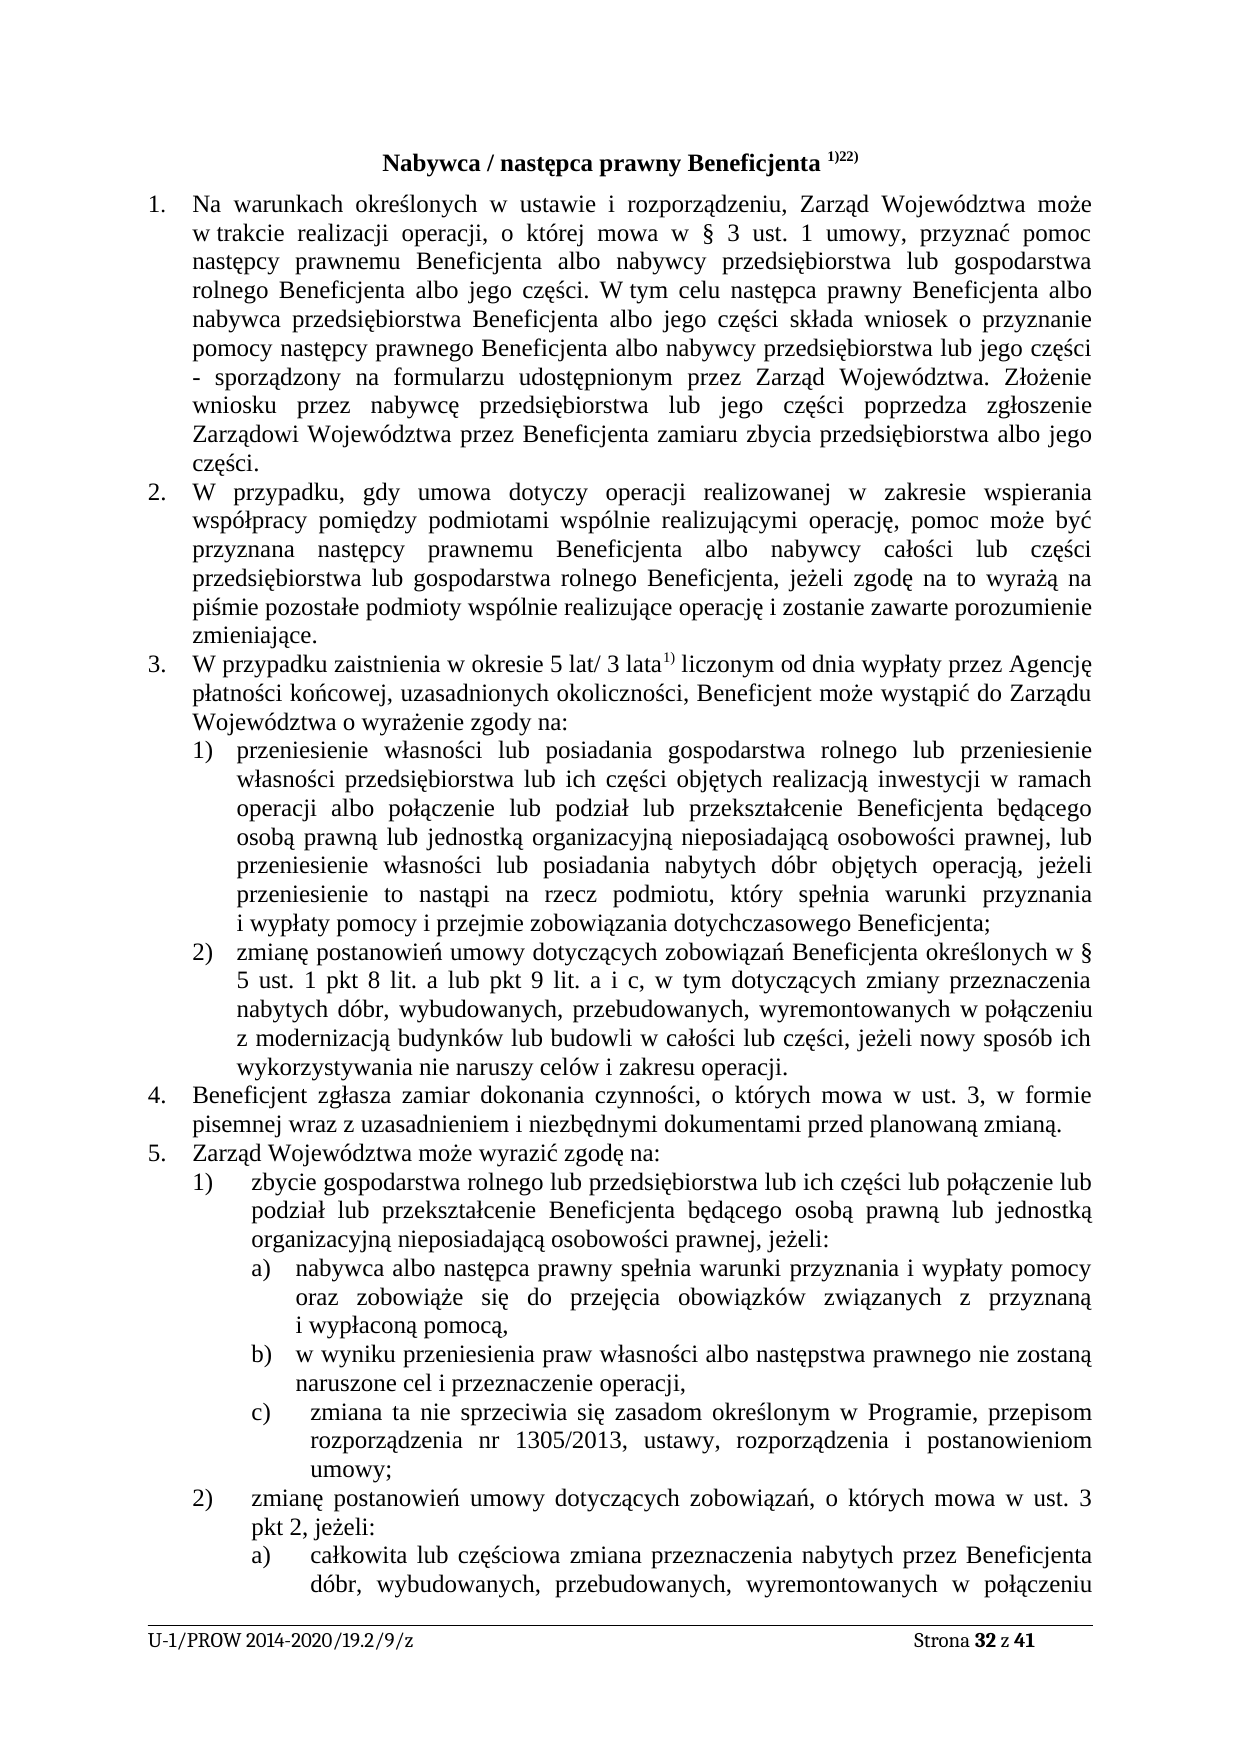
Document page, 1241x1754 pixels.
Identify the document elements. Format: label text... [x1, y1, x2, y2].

text Nabywca / następca prawny Beneficjenta 1)22) [148, 148, 1093, 176]
text 2) zmianę postanowień umowy dotyczących zobowiązań, o których mowa w ust. 3 pkt 2, jeżeli: [192, 1483, 1093, 1540]
text b) w wyniku przeniesienia praw własności albo następstwa prawnego nie zostaną naruszone cel i przeznaczenie operacji, [251, 1339, 1093, 1397]
text 2) zmianę postanowień umowy dotyczących zobowiązań Beneficjenta określonych w § 5 ust. 1 pkt 8 lit. a lub pkt 9 lit. a i c, w tym dotyczących zmiany przeznaczenia nabytych dóbr, wybudowanych, przebudowanych, wyremontowanych w połączeniu z modernizacją budynków lub budowli w całości lub części, jeżeli nowy sposób ich wykorzystywania nie naruszy celów i zakresu operacji. [192, 937, 1093, 1080]
text 4. Beneficjent zgłasza zamiar dokonania czynności, o których mowa w ust. 3, w formie pisemnej wraz z uzasadnieniem i niezbędnymi dokumentami przed planowaną zmianą. [148, 1080, 1093, 1138]
text 3. W przypadku zaistnienia w okresie 5 lat/ 3 lata1) liczonym od dnia wypłaty przez Agencję płatności końcowej, uzasadnionych okoliczności, Beneficjent może wystąpić do Zarządu Województwa o wyrażenie zgody na: [148, 649, 1093, 735]
text c) zmiana ta nie sprzeciwia się zasadom określonym w Programie, przepisom rozporządzenia nr 1305/2013, ustawy, rozporządzenia i postanowieniom umowy; [251, 1397, 1093, 1483]
text 1. Na warunkach określonych w ustawie i rozporządzeniu, Zarząd Województwa może w trakcie realizacji operacji, o której mowa w § 3 ust. 1 umowy, przyznać pomoc następcy prawnemu Beneficjenta albo nabywcy przedsiębiorstwa lub gospodarstwa rolnego Beneficjenta albo jego części. W tym celu następca prawny Beneficjenta albo nabywca przedsiębiorstwa Beneficjenta albo jego części składa wniosek o przyznanie pomocy następcy prawnego Beneficjenta albo nabywcy przedsiębiorstwa lub jego części - sporządzony na formularzu udostępnionym przez Zarząd Województwa. Złożenie wniosku przez nabywcę przedsiębiorstwa lub jego części poprzedza zgłoszenie Zarządowi Województwa przez Beneficjenta zamiaru zbycia przedsiębiorstwa albo jego części. [148, 189, 1093, 477]
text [251, 1540, 1093, 1598]
text 1) zbycie gospodarstwa rolnego lub przedsiębiorstwa lub ich części lub połączenie lub podział lub przekształcenie Beneficjenta będącego osobą prawną lub jednostką organizacyjną nieposiadającą osobowości prawnej, jeżeli: [192, 1167, 1093, 1253]
text 2. W przypadku, gdy umowa dotyczy operacji realizowanej w zakresie wspierania współpracy pomiędzy podmiotami wspólnie realizującymi operację, pomoc może być przyznana następcy prawnemu Beneficjenta albo nabywcy całości lub części przedsiębiorstwa lub gospodarstwa rolnego Beneficjenta, jeżeli zgodę na to wyrażą na piśmie pozostałe podmioty wspólnie realizujące operację i zostanie zawarte porozumienie zmieniające. [148, 477, 1093, 649]
text 1) przeniesienie własności lub posiadania gospodarstwa rolnego lub przeniesienie własności przedsiębiorstwa lub ich części objętych realizacją inwestycji w ramach operacji albo połączenie lub podział lub przekształcenie Beneficjenta będącego osobą prawną lub jednostką organizacyjną nieposiadającą osobowości prawnej, lub przeniesienie własności lub posiadania nabytych dóbr objętych operacją, jeżeli przeniesienie to nastąpi na rzecz podmiotu, który spełnia warunki przyznania i wypłaty pomocy i przejmie zobowiązania dotychczasowego Beneficjenta; [192, 735, 1093, 937]
text a) nabywca albo następca prawny spełnia warunki przyznania i wypłaty pomocy oraz zobowiąże się do przejęcia obowiązków związanych z przyznaną i wypłaconą pomocą, [251, 1253, 1093, 1339]
text 5. Zarząd Województwa może wyrazić zgodę na: [148, 1138, 1093, 1167]
